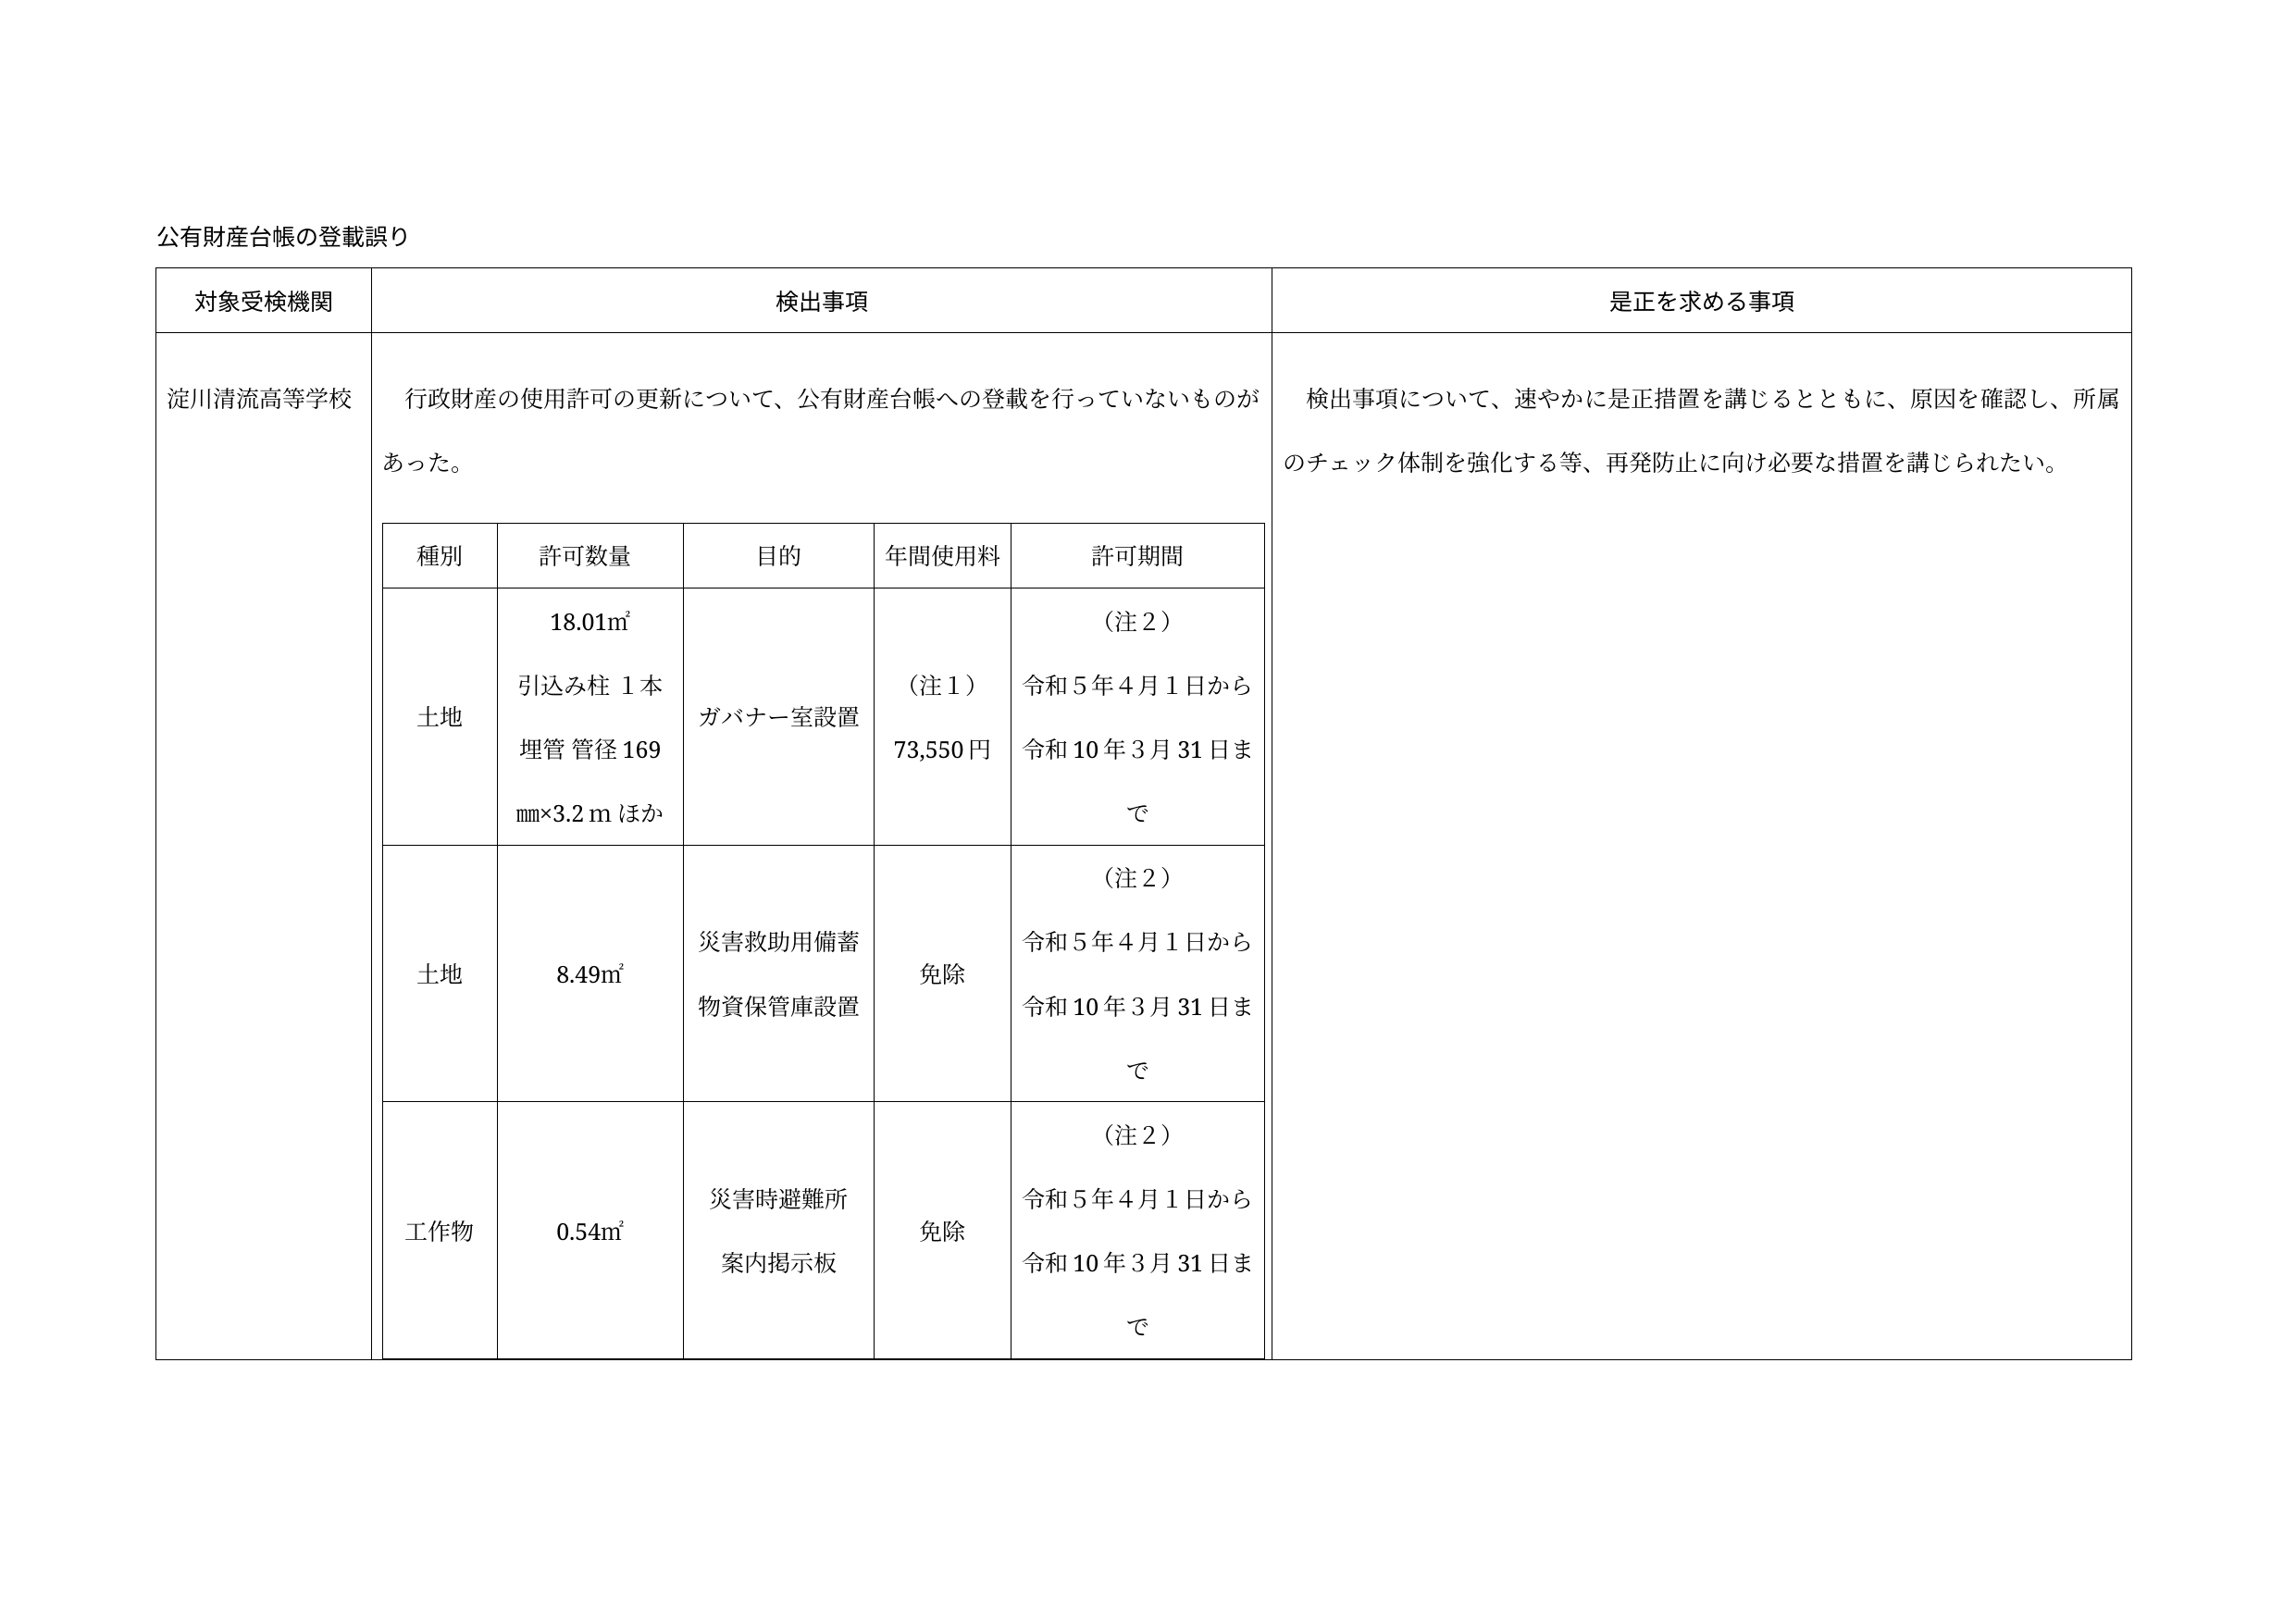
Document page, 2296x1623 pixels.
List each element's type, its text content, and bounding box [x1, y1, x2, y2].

table_header 対象受検機関 [156, 268, 371, 332]
table_cell 淀川清流高等学校 [156, 333, 371, 1359]
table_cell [1272, 333, 2131, 1359]
table_header 是正を求める事項 [1272, 268, 2131, 332]
text 公有財産台帳の登載誤り [156, 204, 2131, 267]
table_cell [372, 333, 1272, 1359]
table_header 検出事項 [372, 268, 1272, 332]
